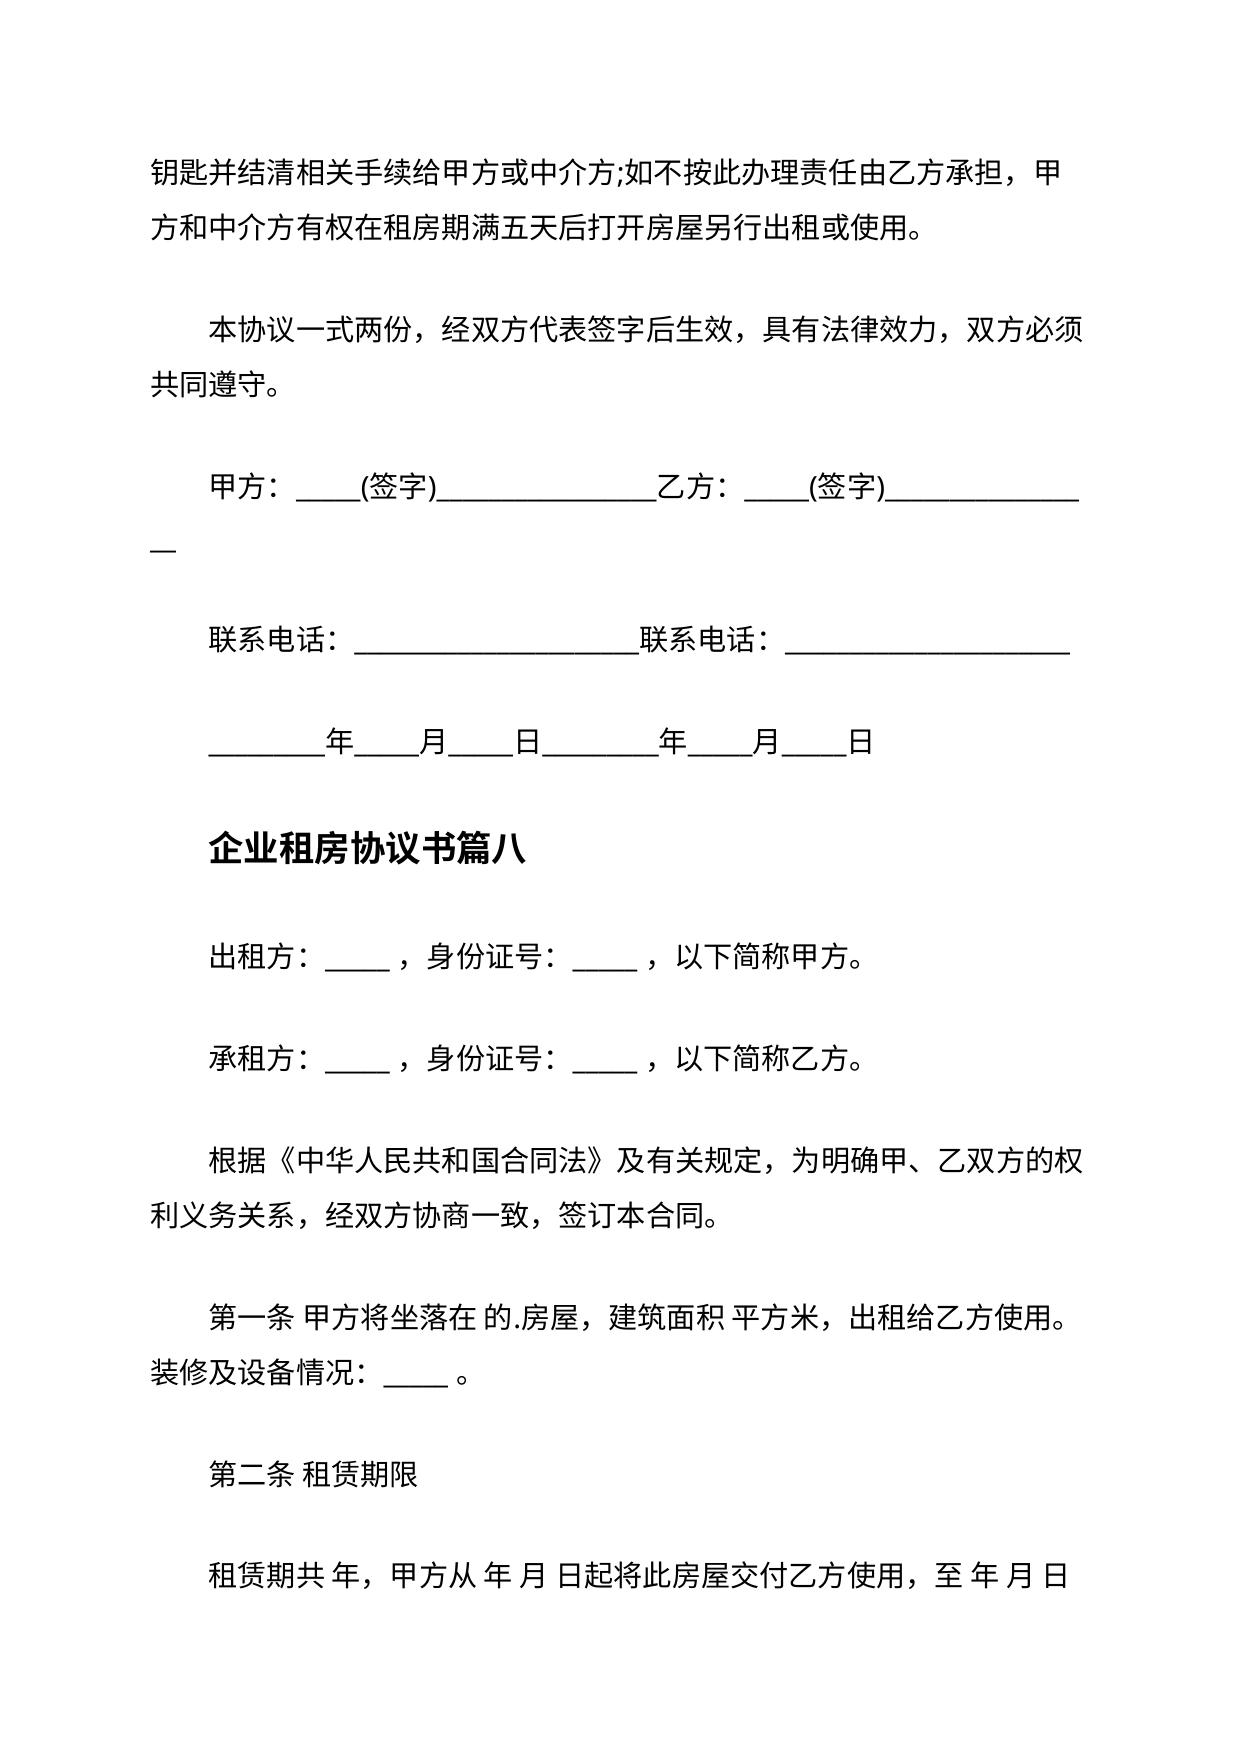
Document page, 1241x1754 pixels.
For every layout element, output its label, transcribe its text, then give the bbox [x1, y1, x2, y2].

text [150, 1553, 1090, 1595]
text 联系电话：______________________联系电话：______________________ [150, 616, 1090, 658]
text _________年_____月_____日_________年_____月_____日 [150, 718, 1090, 761]
text 根据《中华人民共和国合同法》及有关规定，为明确甲、乙双方的权利义务关系，经双方协商一致，签订本合同。 [150, 1137, 1090, 1235]
text 甲方：_____(签字)_________________乙方：_____(签字)_________________ [150, 463, 1090, 557]
text 第二条 租赁期限 [150, 1451, 1090, 1493]
text 出租方：_____ ，身份证号：_____ ，以下简称甲方。 [150, 933, 1090, 976]
text 第一条 甲方将坐落在 的.房屋，建筑面积 平方米，出租给乙方使用。装修及设备情况：_____ 。 [150, 1294, 1090, 1392]
text 企业租房协议书篇八 [150, 820, 1090, 871]
text 承租方：_____ ，身份证号：_____ ，以下简称乙方。 [150, 1036, 1090, 1078]
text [150, 150, 1090, 247]
text 本协议一式两份，经双方代表签字后生效，具有法律效力，双方必须共同遵守。 [150, 307, 1090, 404]
